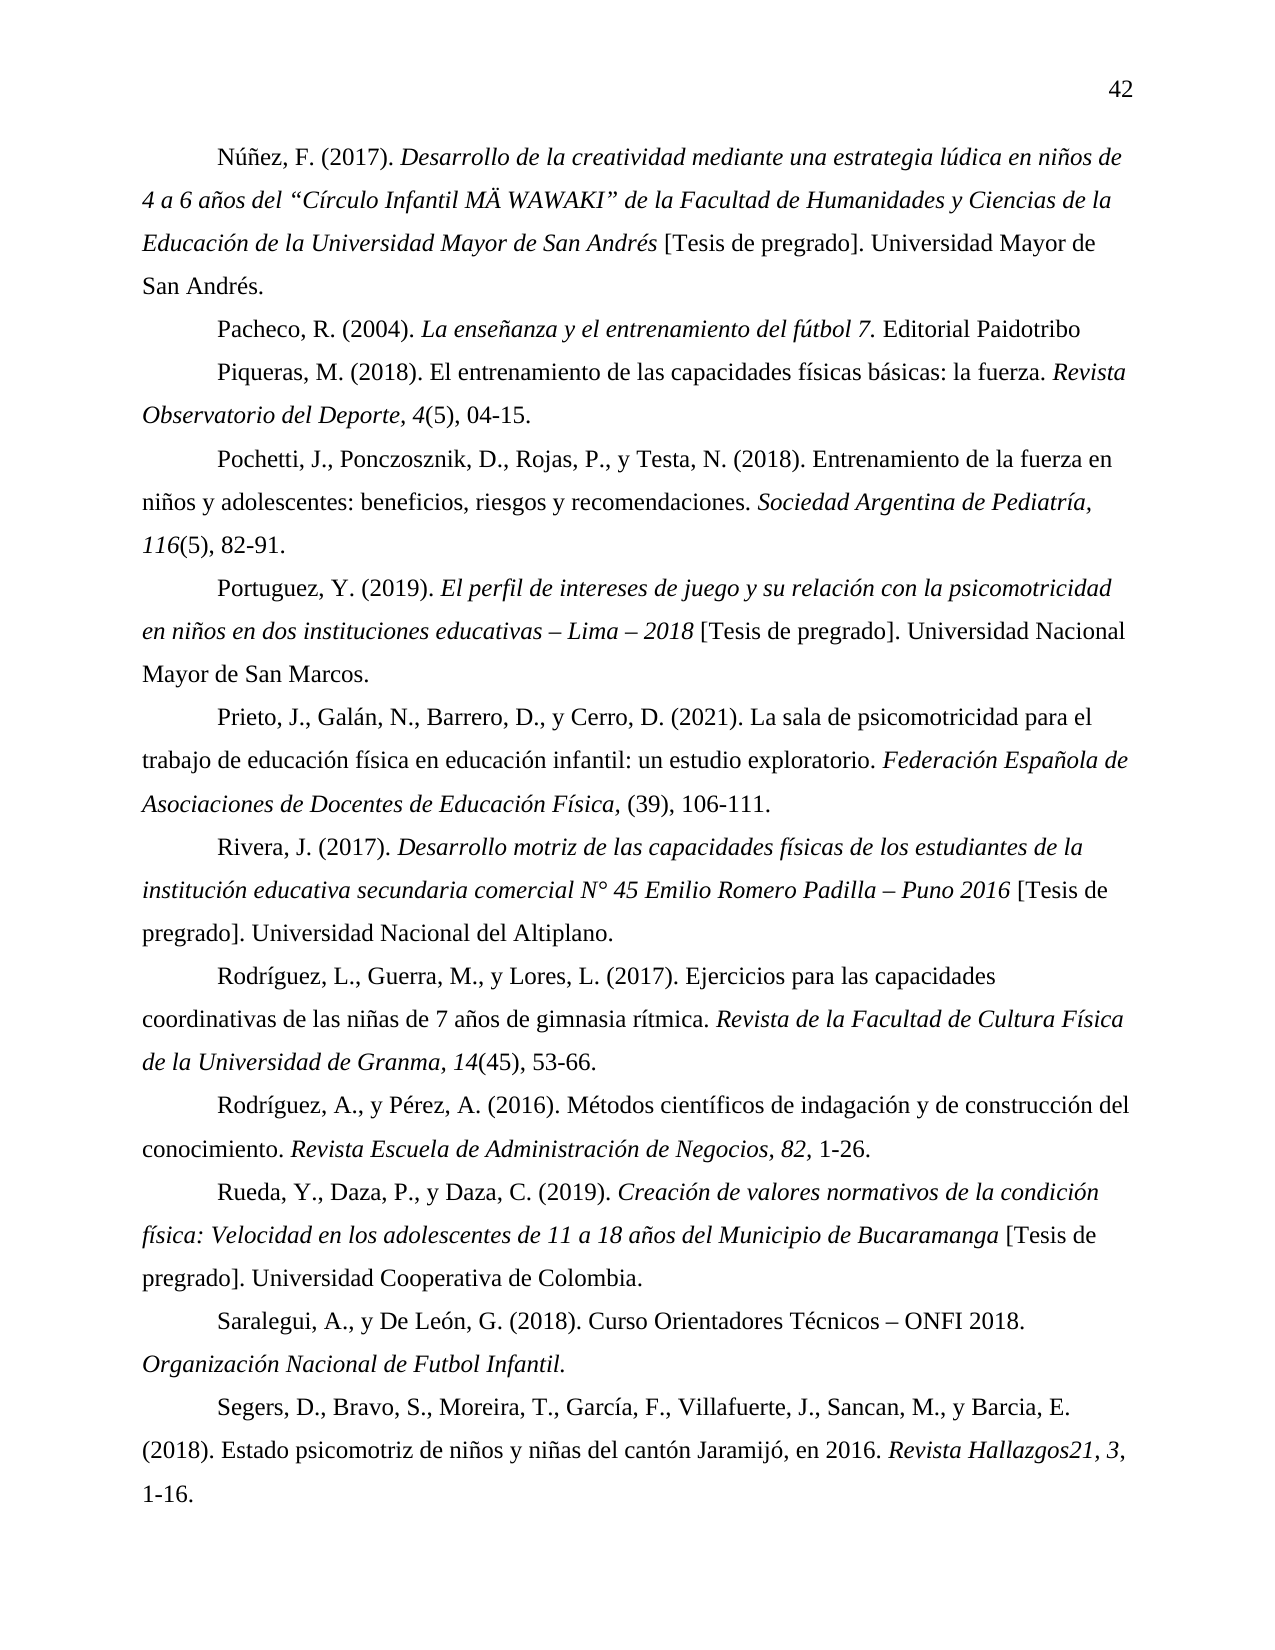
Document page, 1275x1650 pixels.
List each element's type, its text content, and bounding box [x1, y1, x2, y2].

text Portuguez, Y. (2019). El perfil de intereses de juego y su relación con la psicomotricidad en niños en dos instituciones educativas – Lima – 2018 [Tesis de pregrado]. Universidad Nacional Mayor de San Marcos. [142, 573, 1133, 688]
text Rodríguez, L., Guerra, M., y Lores, L. (2017). Ejercicios para las capacidades coordinativas de las niñas de 7 años de gimnasia rítmica. Revista de la Facultad de Cultura Física de la Universidad de Granma, 14(45), 53-66. [142, 961, 1133, 1076]
text Piqueras, M. (2018). El entrenamiento de las capacidades físicas básicas: la fuerza. Revista Observatorio del Deporte, 4(5), 04-15. [142, 357, 1133, 429]
text Segers, D., Bravo, S., Moreira, T., García, F., Villafuerte, J., Sancan, M., y Barcia, E. (2018). Estado psicomotriz de niños y niñas del cantón Jaramijó, en 2016. Revista Hallazgos21, 3, 1-16. [142, 1392, 1133, 1507]
text Saralegui, A., y De León, G. (2018). Curso Orientadores Técnicos – ONFI 2018. Organización Nacional de Futbol Infantil. [142, 1306, 1133, 1378]
text Prieto, J., Galán, N., Barrero, D., y Cerro, D. (2021). La sala de psicomotricidad para el trabajo de educación física en educación infantil: un estudio exploratorio. Federación Española de Asociaciones de Docentes de Educación Física, (39), 106-111. [142, 702, 1133, 817]
text Núñez, F. (2017). Desarrollo de la creatividad mediante una estrategia lúdica en niños de 4 a 6 años del “Círculo Infantil MÄ WAWAKI” de la Facultad de Humanidades y Ciencias de la Educación de la Universidad Mayor de San Andrés [Tesis de pregrado]. Universidad Mayor de San Andrés. [142, 142, 1133, 300]
text Pacheco, R. (2004). La enseñanza y el entrenamiento del fútbol 7. Editorial Paidotribo [142, 314, 1133, 343]
text Rivera, J. (2017). Desarrollo motriz de las capacidades físicas de los estudiantes de la institución educativa secundaria comercial N° 45 Emilio Romero Padilla – Puno 2016 [Tesis de pregrado]. Universidad Nacional del Altiplano. [142, 832, 1133, 947]
text Pochetti, J., Ponczosznik, D., Rojas, P., y Testa, N. (2018). Entrenamiento de la fuerza en niños y adolescentes: beneficios, riesgos y recomendaciones. Sociedad Argentina de Pediatría, 116(5), 82-91. [142, 444, 1133, 559]
text Rodríguez, A., y Pérez, A. (2016). Métodos científicos de indagación y de construcción del conocimiento. Revista Escuela de Administración de Negocios, 82, 1-26. [142, 1091, 1133, 1162]
text Rueda, Y., Daza, P., y Daza, C. (2019). Creación de valores normativos de la condición física: Velocidad en los adolescentes de 11 a 18 años del Municipio de Bucaramanga [Tesis de pregrado]. Universidad Cooperativa de Colombia. [142, 1177, 1133, 1292]
